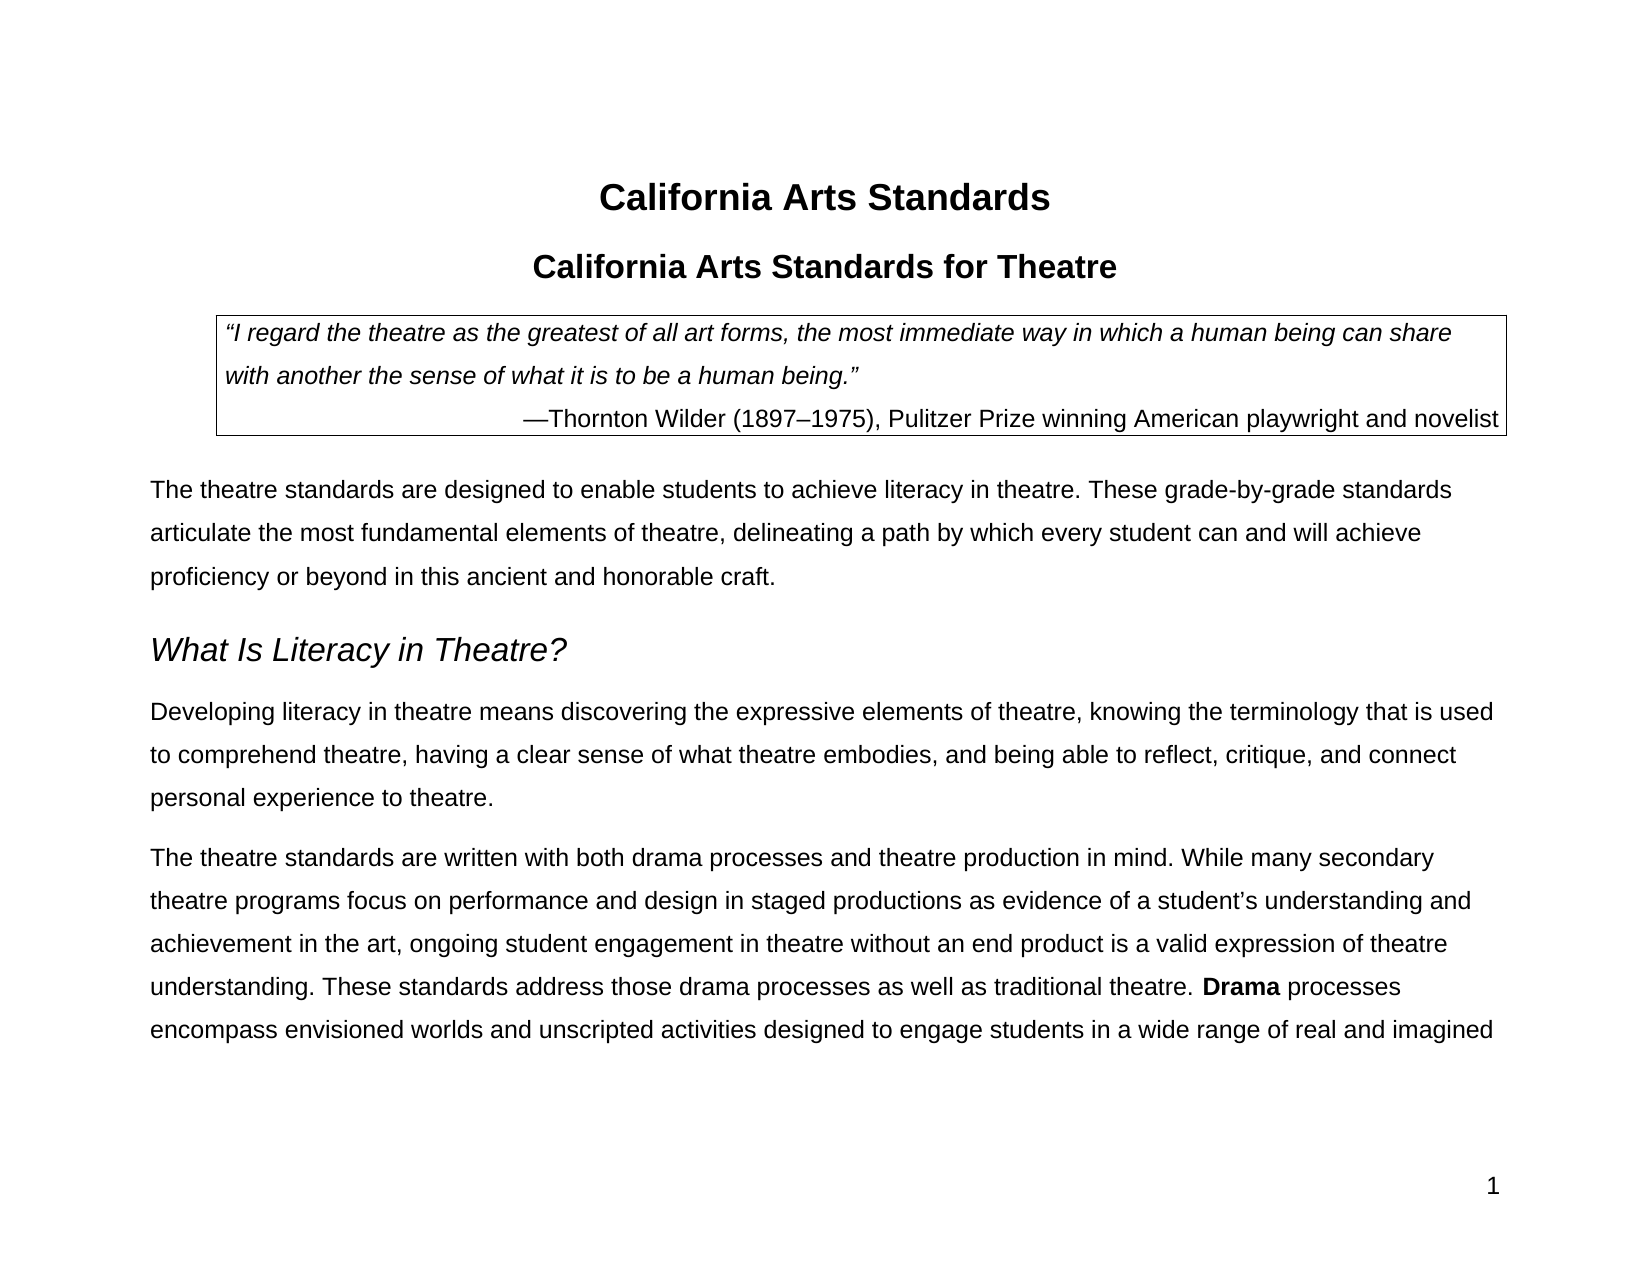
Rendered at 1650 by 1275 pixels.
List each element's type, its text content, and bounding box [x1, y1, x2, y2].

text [150, 843, 1500, 1044]
text “I regard the theatre as the greatest of all art forms, the most immediate way in which a human being can share with another the sense of what it is to be a human being.” [217, 316, 1506, 389]
subtitle California Arts Standards [150, 175, 1500, 218]
text The theatre standards are designed to enable students to achieve literacy in theatre. These grade-by-grade standards articulate the most fundamental elements of theatre, delineating a path by which every student can and will achieve proficiency or beyond in this ancient and honorable craft. [150, 475, 1500, 590]
text —Thornton Wilder (1897–1975), Pulitzer Prize winning American playwright and novelist [217, 401, 1506, 435]
subtitle California Arts Standards for Theatre [150, 247, 1500, 286]
subtitle What Is Literacy in Theatre? [150, 629, 1500, 668]
text Developing literacy in theatre means discovering the expressive elements of theatre, knowing the terminology that is used to comprehend theatre, having a clear sense of what theatre embodies, and being able to reflect, critique, and connect personal experience to theatre. [150, 697, 1500, 812]
